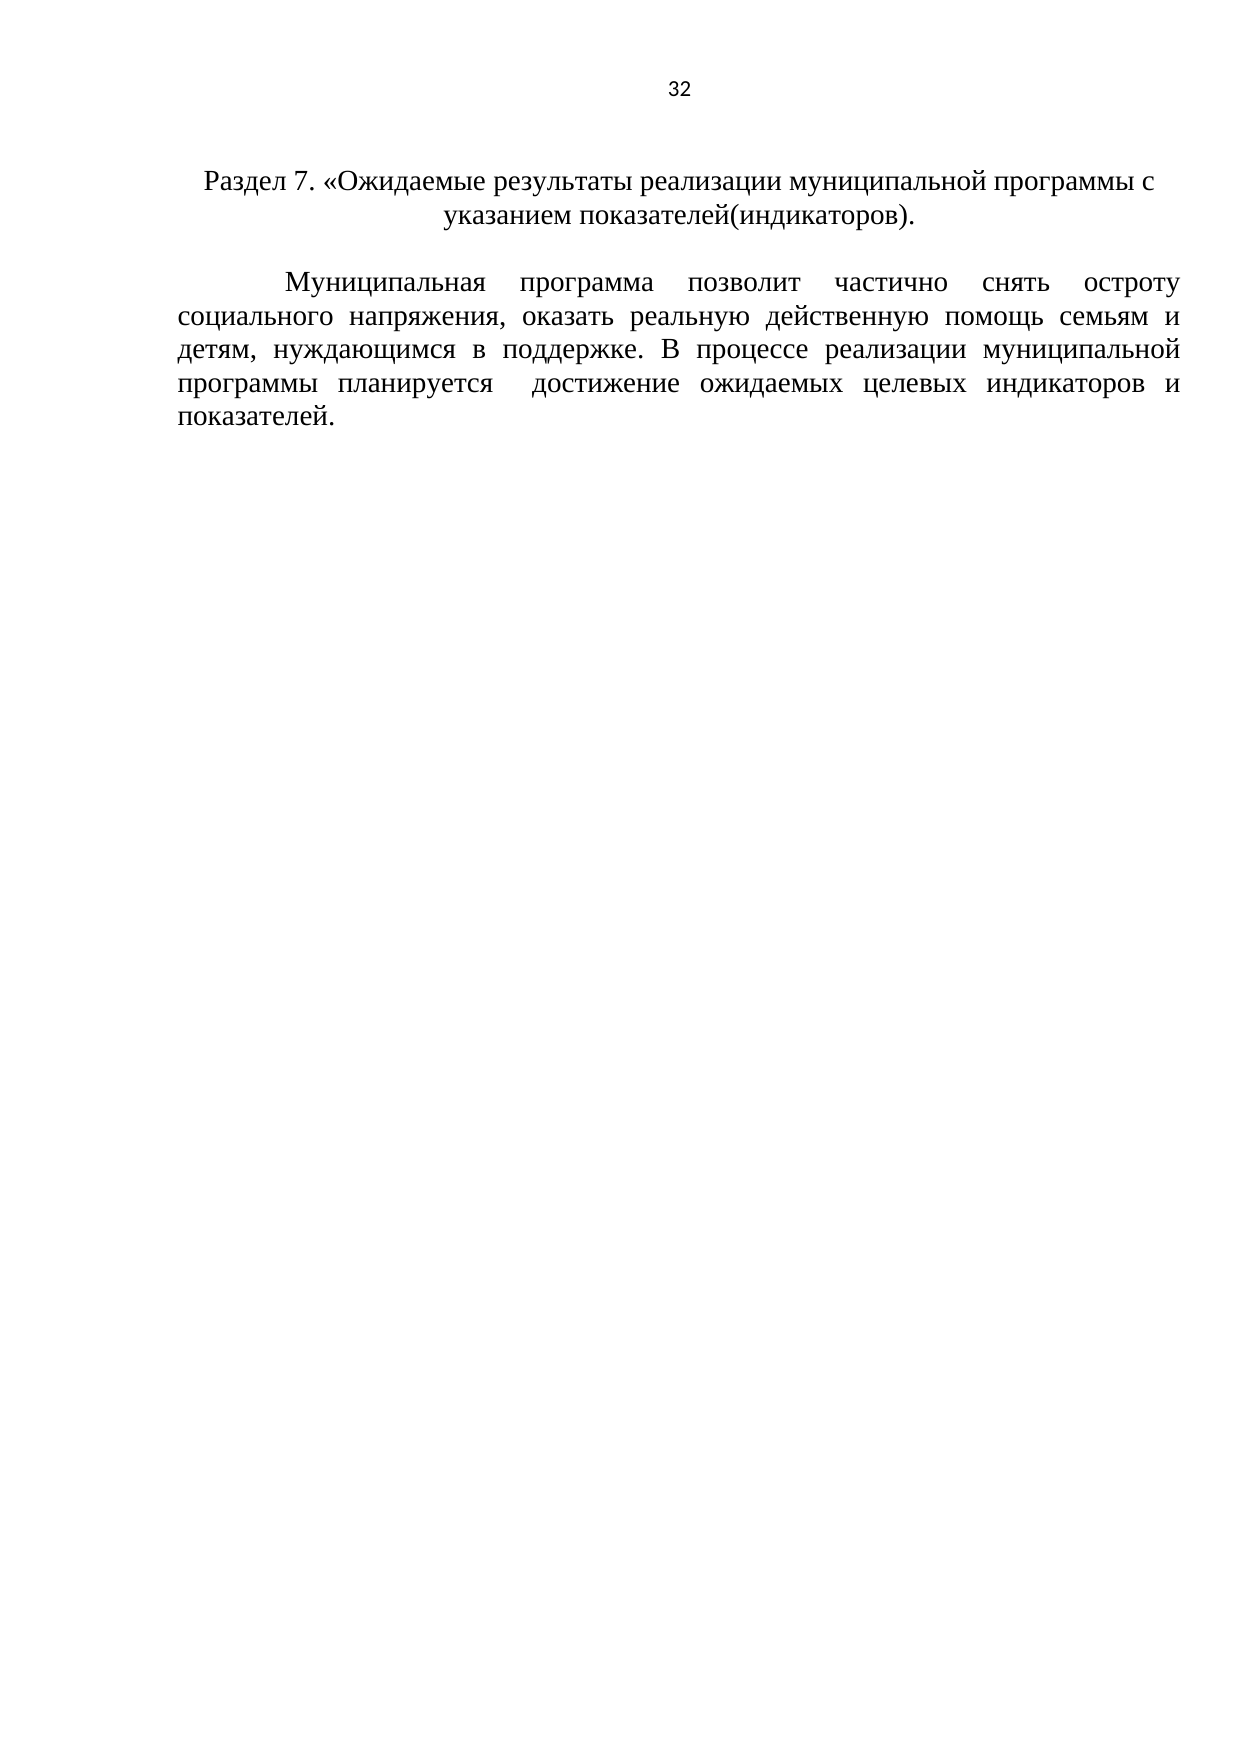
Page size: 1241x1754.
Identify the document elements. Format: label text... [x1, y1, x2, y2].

text Раздел 7. «Ожидаемые результаты реализации муниципальной программы с указанием показателей(индикаторов). [177, 163, 1181, 231]
text Муниципальная программа позволит частично снять остроту социального напряжения, оказать реальную действенную помощь семьям и детям, нуждающимся в поддержке. В процессе реализации муниципальной программы планируется достижение ожидаемых целевых индикаторов и показателей. [177, 264, 1181, 432]
